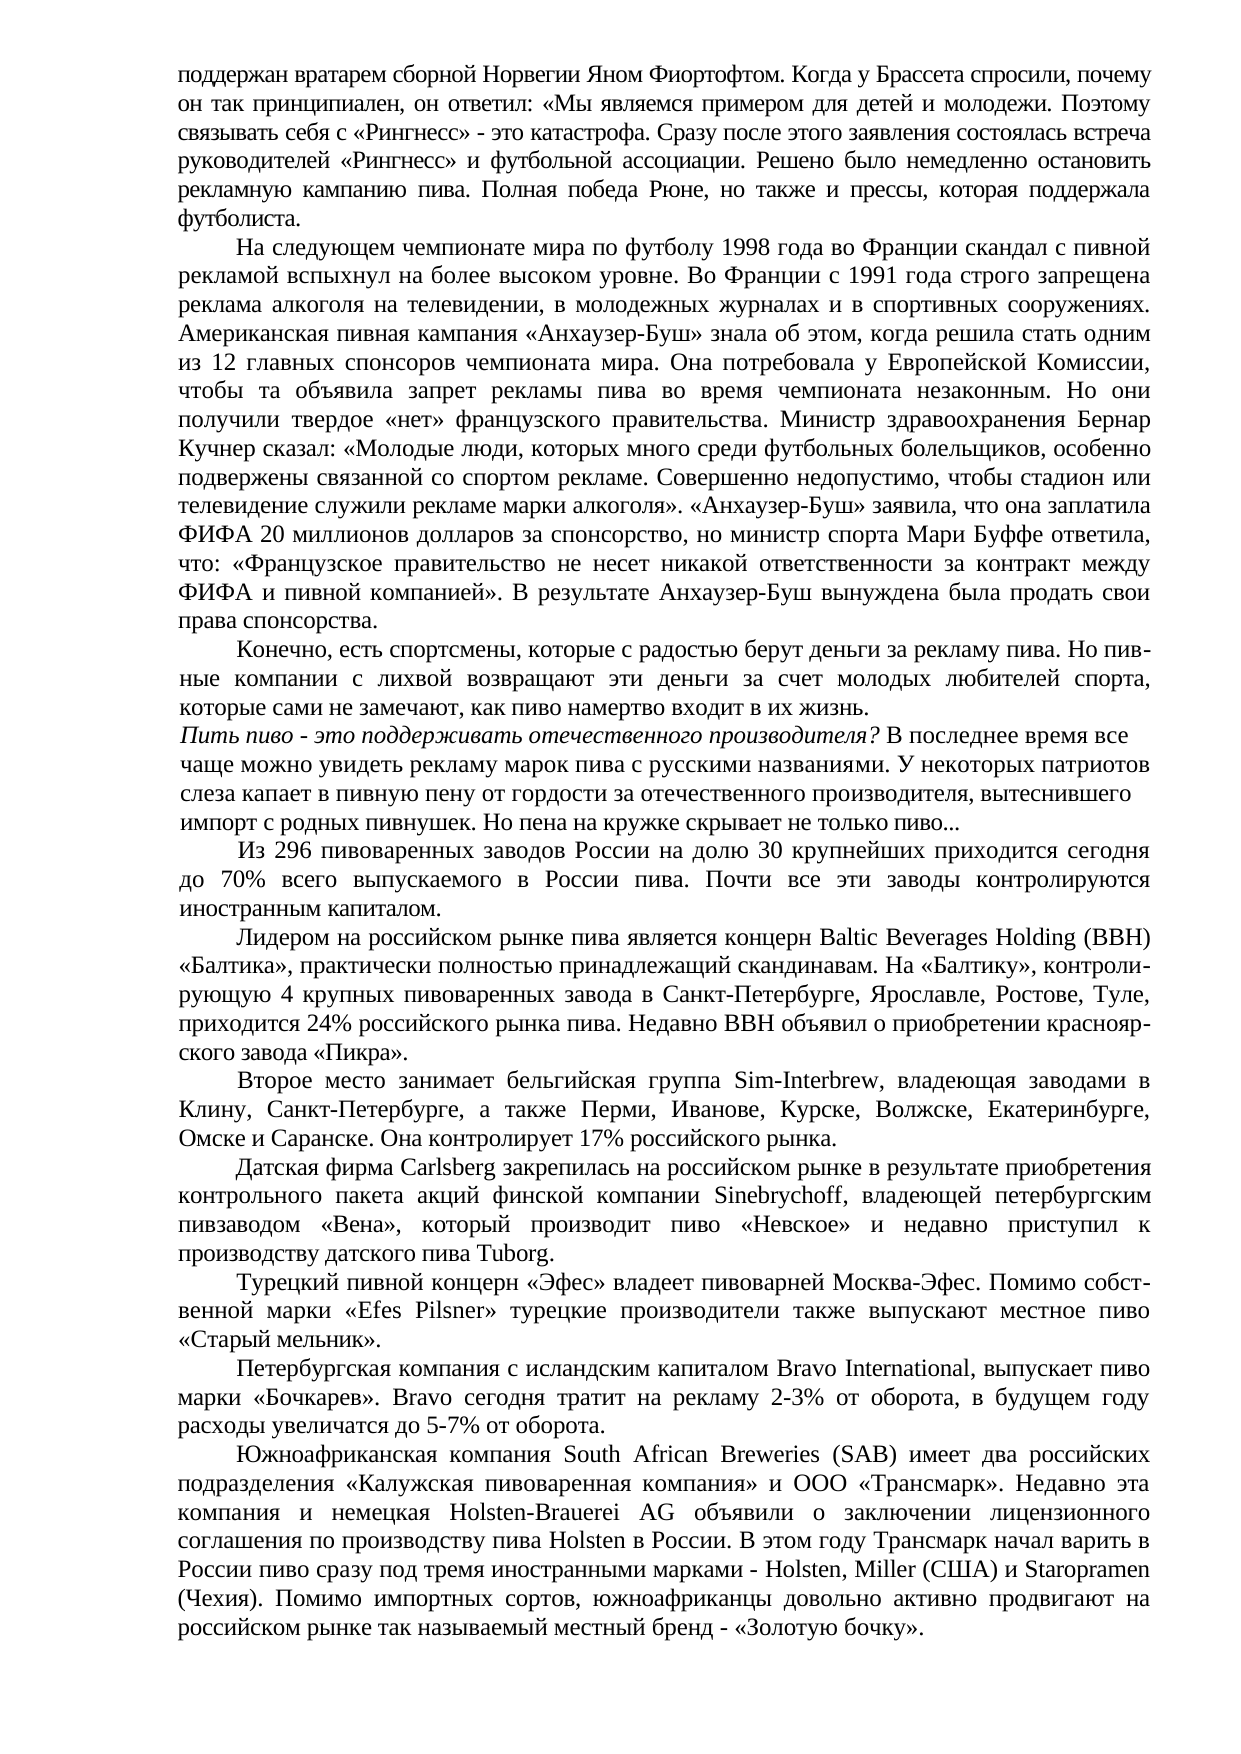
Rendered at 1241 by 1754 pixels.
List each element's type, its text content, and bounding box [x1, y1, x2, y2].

text На следующем чемпионате мира по футболу 1998 года во Франции скандал с пивной рекламой вспыхнул на более высоком уровне. Во Франции с 1991 года строго запрещена реклама алкоголя на телевидении, в молодежных журналах и в спортивных сооружениях. Американская пивная кампания «Анхаузер-Буш» знала об этом, когда решила стать одним из 12 главных спонсоров чемпионата мира. Она потребовала у Европейской Комиссии, чтобы та объявила запрет рекламы пива во время чемпионата незаконным. Но они получили твердое «нет» французского правительства. Министр здравоохранения Бернар Кучнер сказал: «Молодые люди, которых много среди футбольных болельщиков, особенно подвержены связанной со спортом рекламе. Совершенно недопустимо, чтобы стадион или телевидение служили рекламе марки алкоголя». «Анхаузер-Буш» заявила, что она заплатила ФИФА 20 миллионов долларов за спонсорство, но министр спорта Мари Буффе ответила, что: «Французское правительство не несет никакой ответственности за контракт между ФИФА и пивной компанией». В результате Анхаузер-Буш вынуждена была продать свои права спонсорства. [178, 232, 1151, 634]
text Лидером на российском рынке пива является концерн Baltic Beverages Holding (BBH) «Балтика», практически полностью принадлежащий скандинавам. На «Балтику», контролирующую 4 крупных пивоваренных завода в Санкт-Петербурге, Ярославле, Ростове, Туле, приходится 24% российского рынка пива. Недавно ВВН объявил о приобретении красноярского завода «Пикра». [178, 922, 1151, 1065]
text Из 296 пивоваренных заводов России на долю 30 крупнейших приходится сегодня до 70% всего выпускаемого в России пива. Почти все эти заводы контролируются иностранным капиталом. [179, 835, 1151, 922]
text Петербургская компания с исландским капиталом Bravo International, выпускает пиво марки «Бочкарев». Bravo сегодня тратит на рекламу 2-3% от оборота, в будущем году расходы увеличатся до 5-7% от оборота. [177, 1353, 1150, 1439]
text Второе место занимает бельгийская группа Sim-Interbrew, владеющая заводами в Клину, Санкт-Петербурге, а также Перми, Иванове, Курске, Волжске, Екатеринбурге, Омске и Саранске. Она контролирует 17% российского рынка. [178, 1065, 1150, 1152]
text Датская фирма Carlsberg закрепилась на российском рынке в результате приобретения контрольного пакета акций финской компании Sinebrychoff, владеющей петербургским пивзаводом «Вена», который производит пиво «Невское» и недавно приступил к производству датского пива Tuborg. [178, 1152, 1152, 1267]
text Пить пиво - это поддерживать отечественного производителя? В последнее время все чаще можно увидеть рекламу марок пива с русскими названиями. У некоторых патриотов слеза капает в пивную пену от гордости за отечественного производителя, вытеснившего импорт с родных пивнушек. Но пена на кружке скрывает не только пиво... [180, 720, 1152, 835]
text Конечно, есть спортсмены, которые с радостью берут деньги за рекламу пива. Но пивные компании с лихвой возвращают эти деньги за счет молодых любителей спорта, которые сами не замечают, как пиво намертво входит в их жизнь. [179, 634, 1151, 720]
text Турецкий пивной концерн «Эфес» владеет пивоварней Москва-Эфес. Помимо собственной марки «Efes Pilsner» турецкие производители также выпускают местное пиво «Старый мельник». [178, 1267, 1150, 1353]
text Южноафриканская компания South African Breweries (SAB) имеет два российских подразделения «Калужская пивоваренная компания» и ООО «Трансмарк». Недавно эта компания и немецкая Holsten-Brauerei AG объявили о заключении лицензионного соглашения по производству пива Holsten в России. В этом году Трансмарк начал варить в России пиво сразу под тремя иностранными марками - Holsten, Miller (США) и Staropramen (Чехия). Помимо импортных сортов, южноафриканцы довольно активно продвигают на российском рынке так называемый местный бренд - «Золотую бочку». [177, 1439, 1150, 1640]
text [177, 59, 1152, 232]
